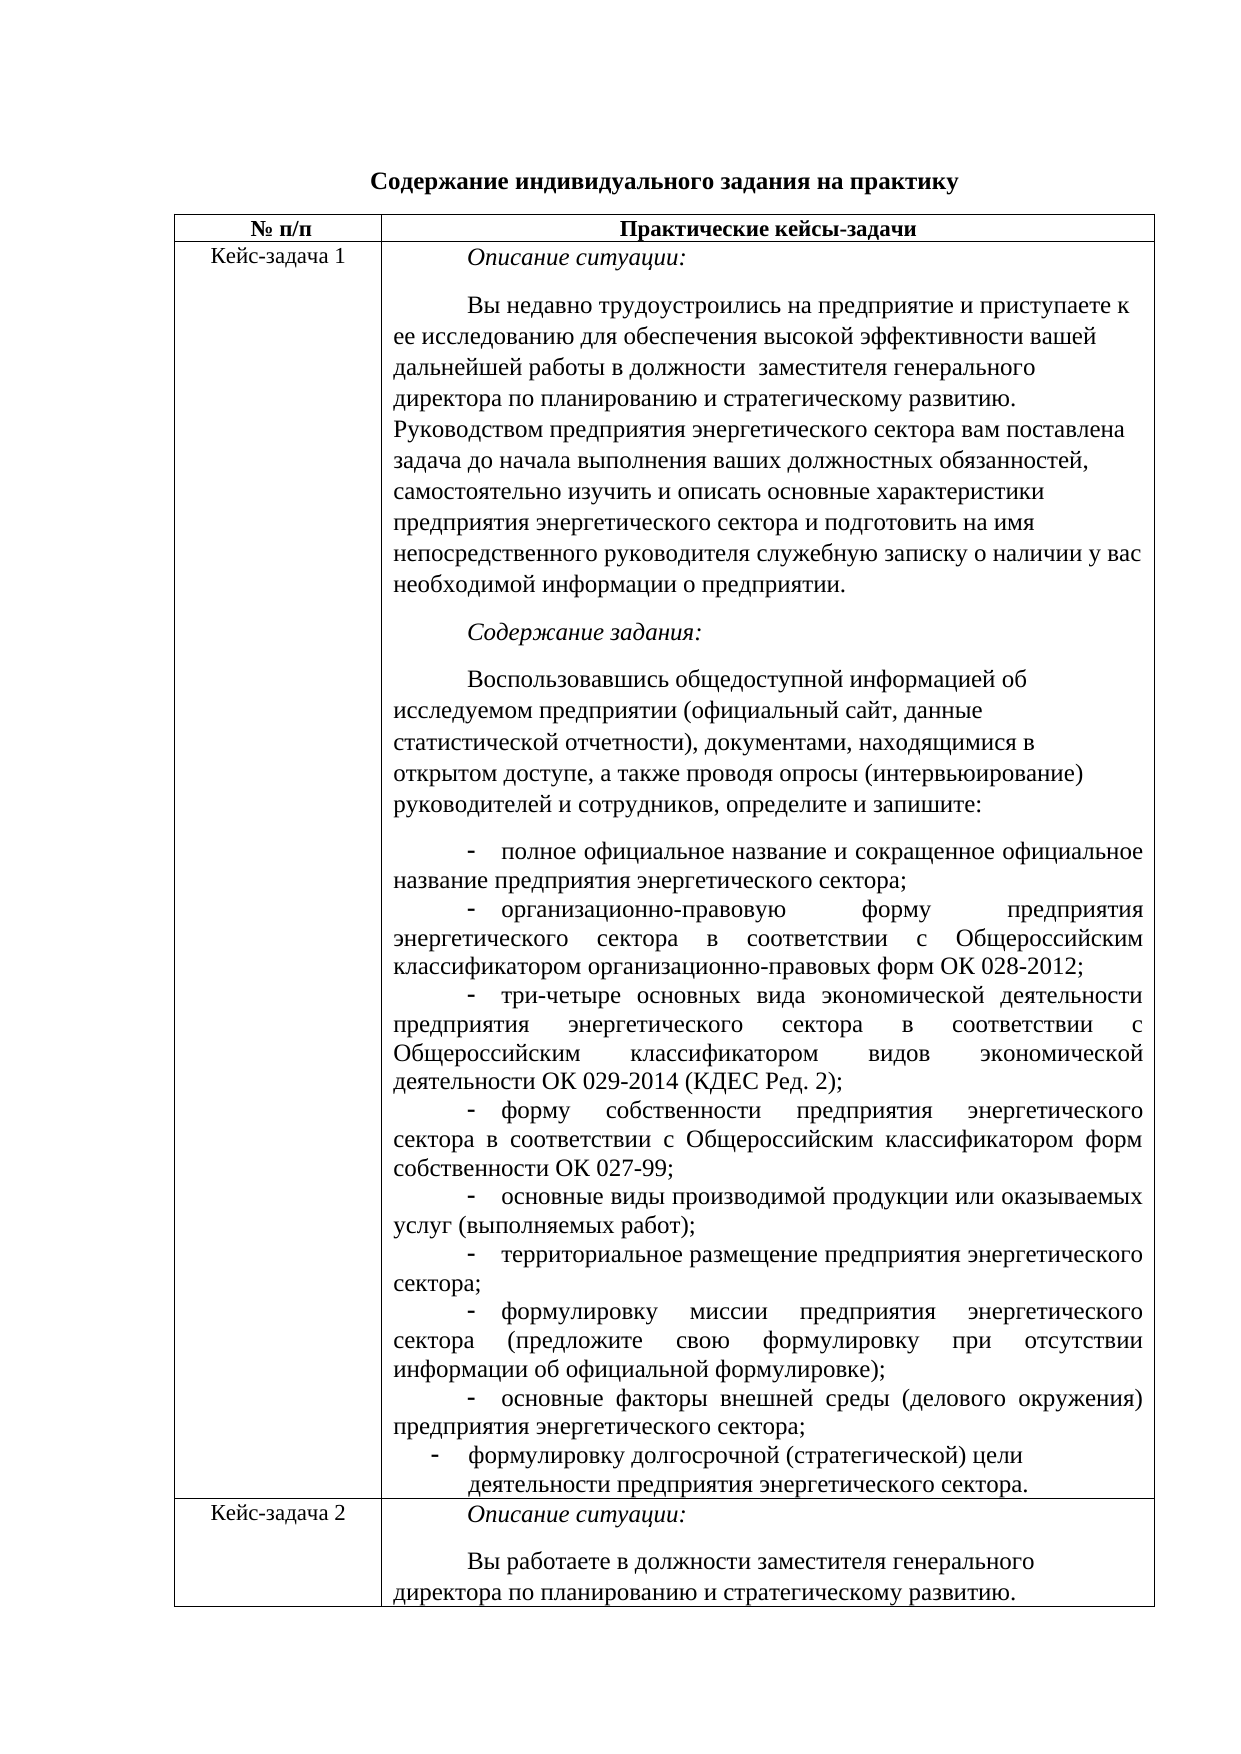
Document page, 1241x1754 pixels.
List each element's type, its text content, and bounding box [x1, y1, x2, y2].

table_header № п/п [175, 215, 381, 241]
table_cell Кейс-задача 1 [175, 242, 381, 1498]
text Содержание индивидуального задания на практику [177, 166, 1152, 194]
table_cell Описание ситуации: Вы недавно трудоустроились на предприятие и приступаете к ее исследованию для обеспечения высокой эффективности вашей дальнейшей работы в должности заместителя генерального директора по планированию и стратегическому развитию. Руководством предприятия энергетического сектора вам поставлена задача до начала выполнения ваших должностных обязанностей, самостоятельно изучить и описать основные характеристики предприятия энергетического сектора и подготовить на имя непосредственного руководителя служебную записку о наличии у вас необходимой информации о предприятии. Содержание задания: Воспользовавшись общедоступной информацией об исследуемом предприятии (официальный сайт, данные статистической отчетности), документами, находящимися в открытом доступе, а также проводя опросы (интервьюирование) руководителей и сотрудников, определите и запишите: полное официальное название и сокращенное официальное название предприятия энергетического сектора; организационно-правовую форму предприятия энергетического сектора в соответствии с Общероссийским классификатором организационно-правовых форм ОК 028-2012; три-четыре основных вида экономической деятельности предприятия энергетического сектора в соответствии с Общероссийским классификатором видов экономической деятельности ОК 029-2014 (КДЕС Ред. 2); форму собственности предприятия энергетического сектора в соответствии с Общероссийским классификатором форм собственности ОК 027-99; основные виды производимой продукции или оказываемых услуг (выполняемых работ); территориальное размещение предприятия энергетического сектора; формулировку миссии предприятия энергетического сектора (предложите свою формулировку при отсутствии информации об официальной формулировке); основные факторы внешней среды (делового окружения) предприятия энергетического сектора; формулировку долгосрочной (стратегической) цели деятельности предприятия энергетического сектора. [382, 242, 1154, 1498]
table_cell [382, 1499, 1154, 1606]
table_cell Кейс-задача 2 [175, 1499, 381, 1606]
table_header Практические кейсы-задачи [382, 215, 1154, 241]
